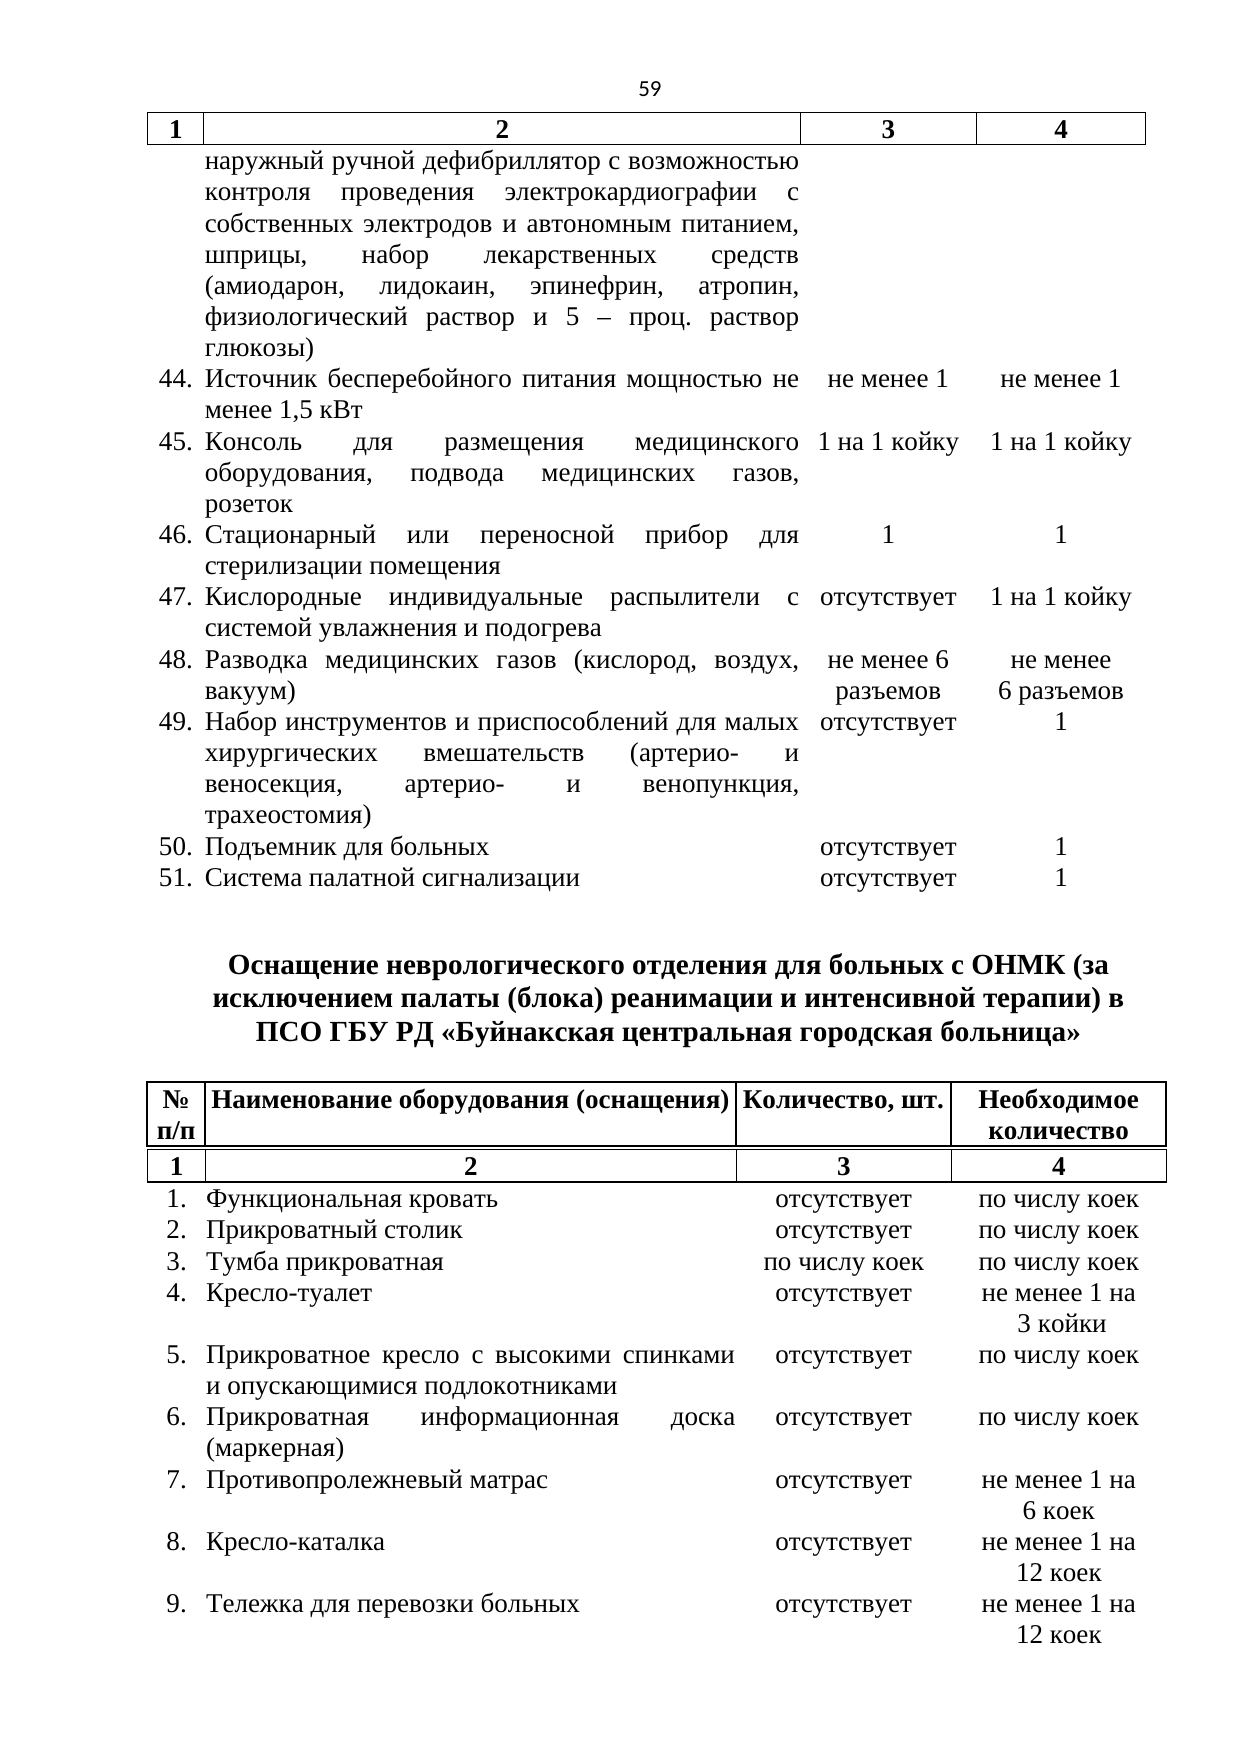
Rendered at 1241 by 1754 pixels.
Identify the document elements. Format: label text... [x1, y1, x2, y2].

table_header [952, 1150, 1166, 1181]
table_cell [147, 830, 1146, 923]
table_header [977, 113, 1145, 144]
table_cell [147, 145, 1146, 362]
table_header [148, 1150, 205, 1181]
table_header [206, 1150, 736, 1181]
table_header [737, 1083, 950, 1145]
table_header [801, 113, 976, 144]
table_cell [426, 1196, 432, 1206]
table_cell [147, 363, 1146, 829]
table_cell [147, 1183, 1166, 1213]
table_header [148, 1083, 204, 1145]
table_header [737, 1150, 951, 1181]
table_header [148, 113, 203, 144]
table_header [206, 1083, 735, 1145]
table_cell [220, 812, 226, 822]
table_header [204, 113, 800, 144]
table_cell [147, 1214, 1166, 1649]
text Оснащение неврологического отделения для больных с ОНМК (за исключением палаты (блока) реанимации и интенсивной терапии) в ПСО ГБУ РД «Буйнакская центральная городская больница» [185, 947, 1152, 1048]
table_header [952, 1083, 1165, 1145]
